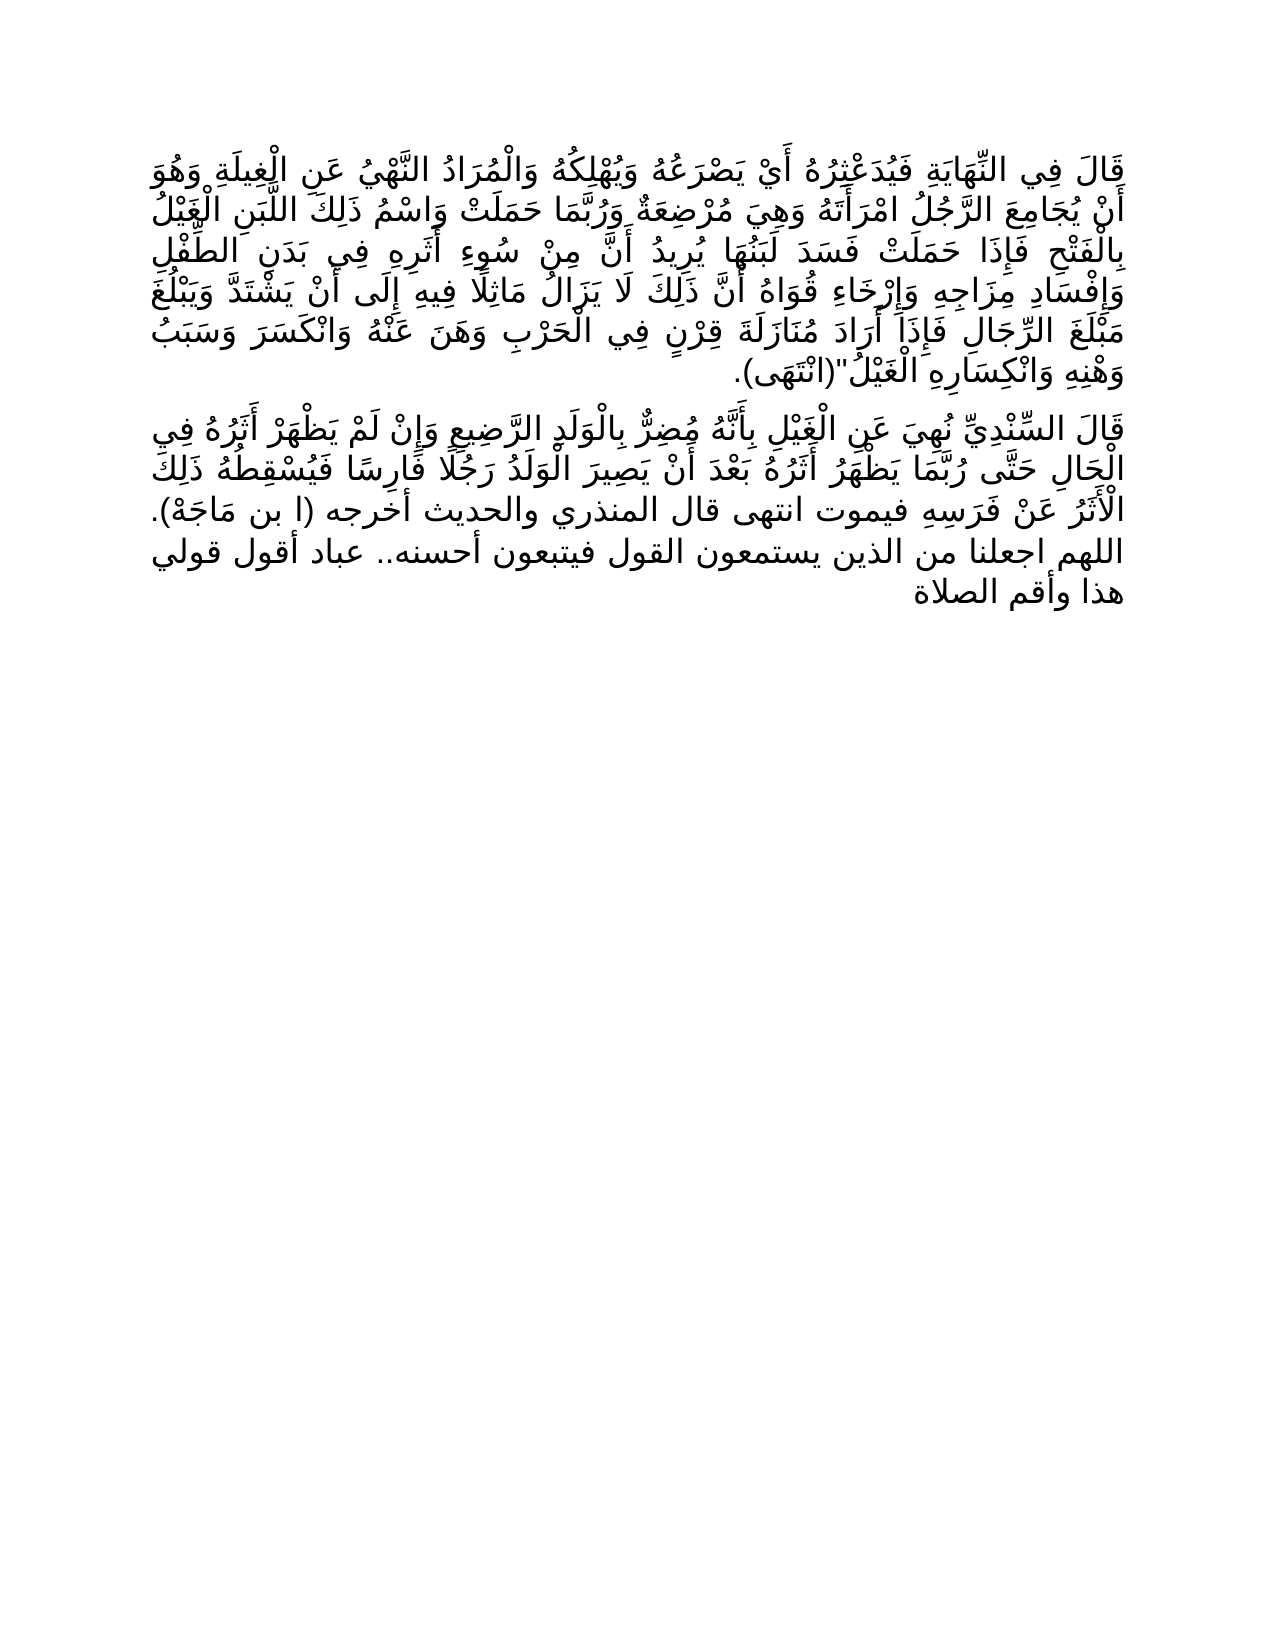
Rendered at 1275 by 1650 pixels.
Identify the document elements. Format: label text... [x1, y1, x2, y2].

text قَالَ فِي النِّهَايَةِ فَيُدَعْثِرُهُ أَيْ يَصْرَعُهُ وَيُهْلِكُهُ وَالْمُرَادُ النَّهْيُ عَنِ الْغِيلَةِ وَهُوَ أَنْ يُجَامِعَ الرَّجُلُ امْرَأَتَهُ وَهِيَ مُرْضِعَةٌ وَرُبَّمَا حَمَلَتْ وَاسْمُ ذَلِكَ اللَّبَنِ الْغَيْلُ بِالْفَتْحِ فَإِذَا حَمَلَتْ فَسَدَ لَبَنُهَا يُرِيدُ أَنَّ مِنْ سُوءِ أَثَرِهِ فِي بَدَنِ الطِّفْلِ وَإِفْسَادِ مِزَاجِهِ وَإِرْخَاءِ قُوَاهُ أَنَّ ذَلِكَ لَا يَزَالُ مَاثِلًا فِيهِ إِلَى أَنْ يَشْتَدَّ وَيَبْلُغَ مَبْلَغَ الرِّجَالِ فَإِذَا أَرَادَ مُنَازَلَةَ قِرْنٍ فِي الْحَرْبِ وَهَنَ عَنْهُ وَانْكَسَرَ وَسَبَبُ وَهْنِهِ وَانْكِسَارِهِ الْغَيْلُ"(انْتَهَى). [150, 150, 1125, 390]
text قَالَ السِّنْدِيِّ نُهِيَ عَنِ الْغَيْلِ بِأَنَّهُ مُضِرٌّ بِالْوَلَدِ الرَّضِيعِ وَإِنْ لَمْ يَظْهَرْ أَثَرُهُ فِي الْحَالِ حَتَّى رُبَّمَا يَظْهَرُ أَثَرُهُ بَعْدَ أَنْ يَصِيرَ الْوَلَدُ رَجُلًا فَارِسًا فَيُسْقِطُهُ ذَلِكَ الْأَثَرُ عَنْ فَرَسِهِ فيموت انتهى قال المنذري والحديث أخرجه (ا بن مَاجَهْ). اللهم اجعلنا من الذين يستمعون القول فيتبعون أحسنه.. عباد أقول قولي هذا وأقم الصلاة [150, 408, 1125, 611]
